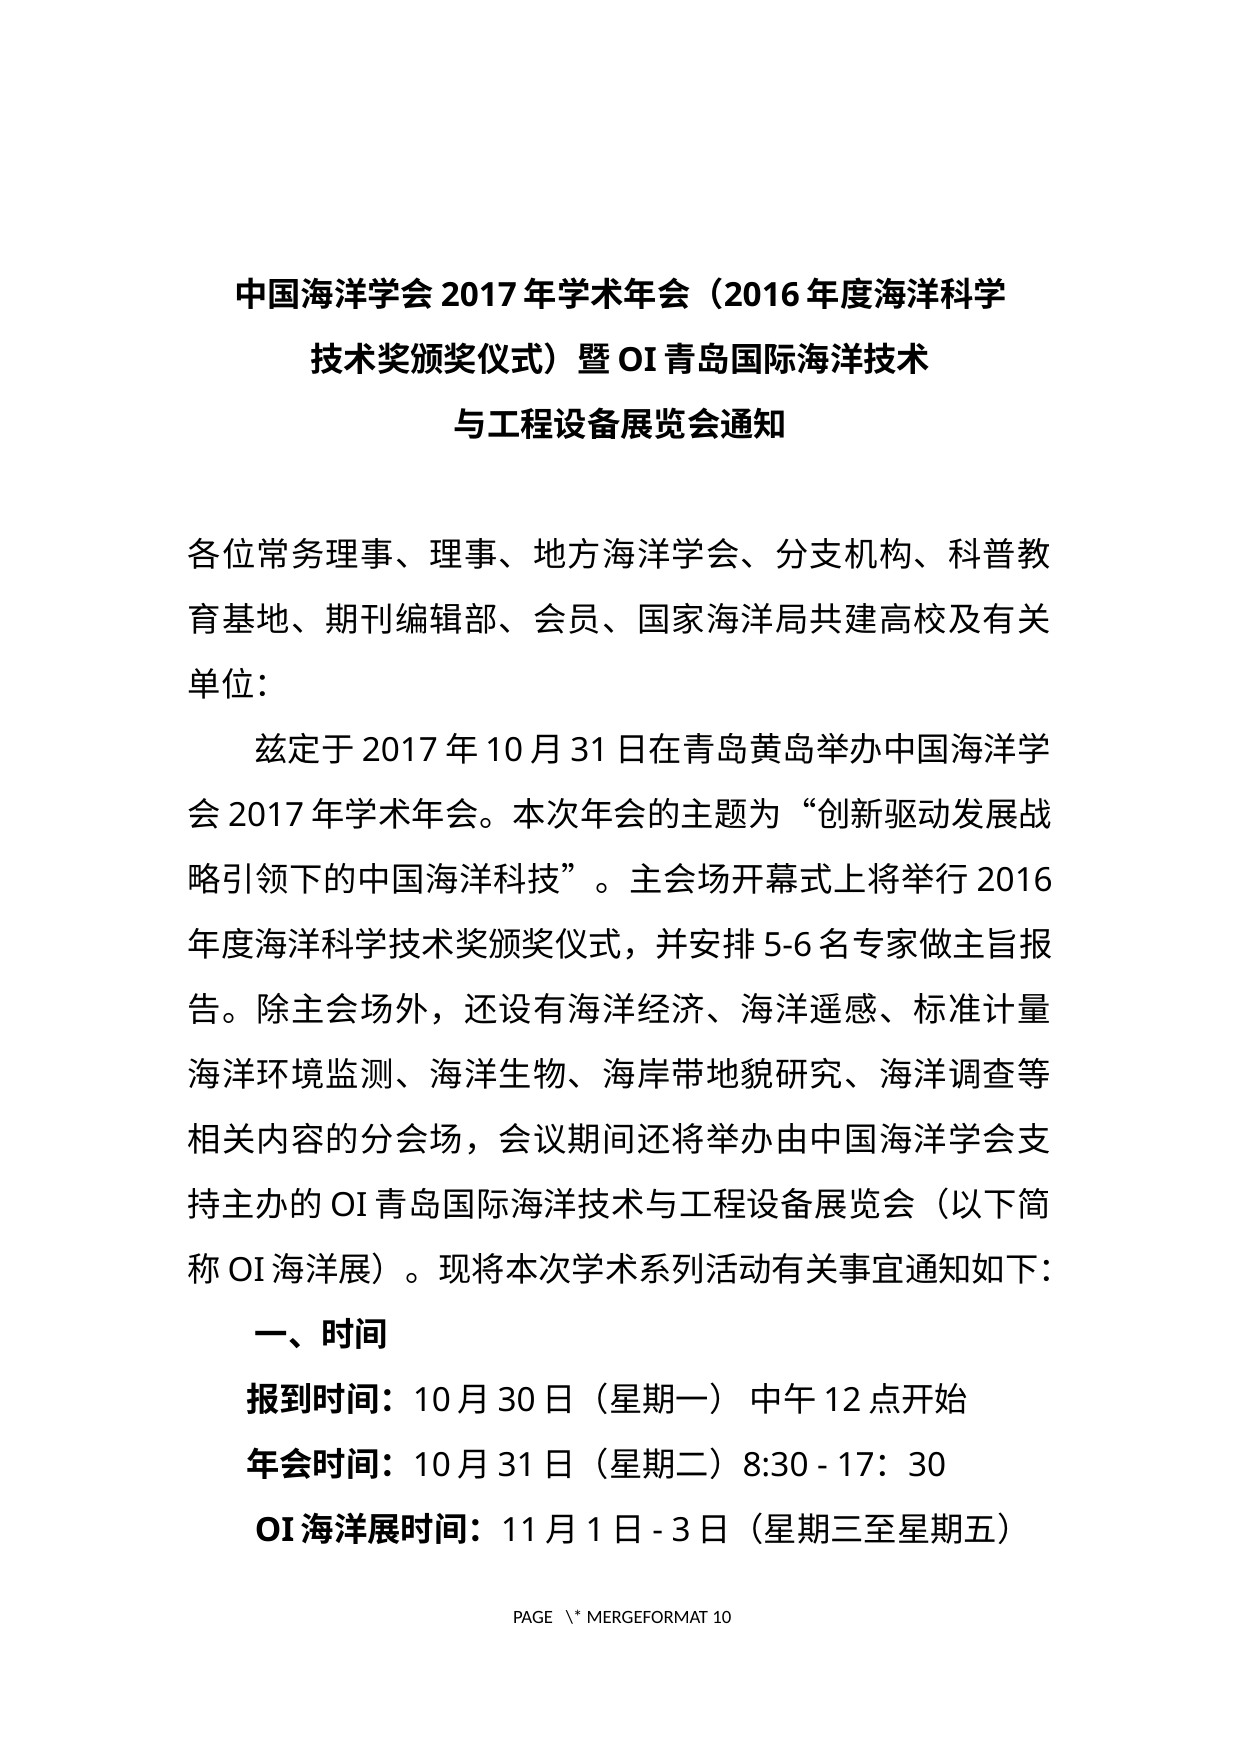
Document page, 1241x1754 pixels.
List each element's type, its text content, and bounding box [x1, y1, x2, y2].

text 一、时间 [187, 1300, 1053, 1365]
text 兹定于2017年10月31日在青岛黄岛举办中国海洋学会2017年学术年会。本次年会的主题为“创新驱动发展战略引领下的中国海洋科技”。主会场开幕式上将举行2016年度海洋科学技术奖颁奖仪式，并安排5-6名专家做主旨报告。除主会场外，还设有海洋经济、海洋遥感、标准计量、海洋环境监测、海洋生物、海岸带地貌研究、海洋调查等相关内容的分会场，会议期间还将举办由中国海洋学会支持主办的OI青岛国际海洋技术与工程设备展览会（以下简称OI海洋展）。现将本次学术系列活动有关事宜通知如下： [187, 715, 1053, 1300]
text 中国海洋学会2017年学术年会（2016年度海洋科学 [187, 260, 1053, 325]
text 技术奖颁奖仪式）暨OI青岛国际海洋技术 [187, 325, 1053, 390]
text 报到时间：10月30日（星期一） 中午12点开始 [187, 1365, 1053, 1430]
text OI海洋展时间：11月1日 - 3日（星期三至星期五） [187, 1495, 1053, 1560]
text 与工程设备展览会通知 [187, 390, 1053, 455]
text 各位常务理事、理事、地方海洋学会、分支机构、科普教育基地、期刊编辑部、会员、国家海洋局共建高校及有关单位： [187, 520, 1053, 715]
text 年会时间：10月31日（星期二）8:30 - 17：30 [187, 1430, 1053, 1495]
